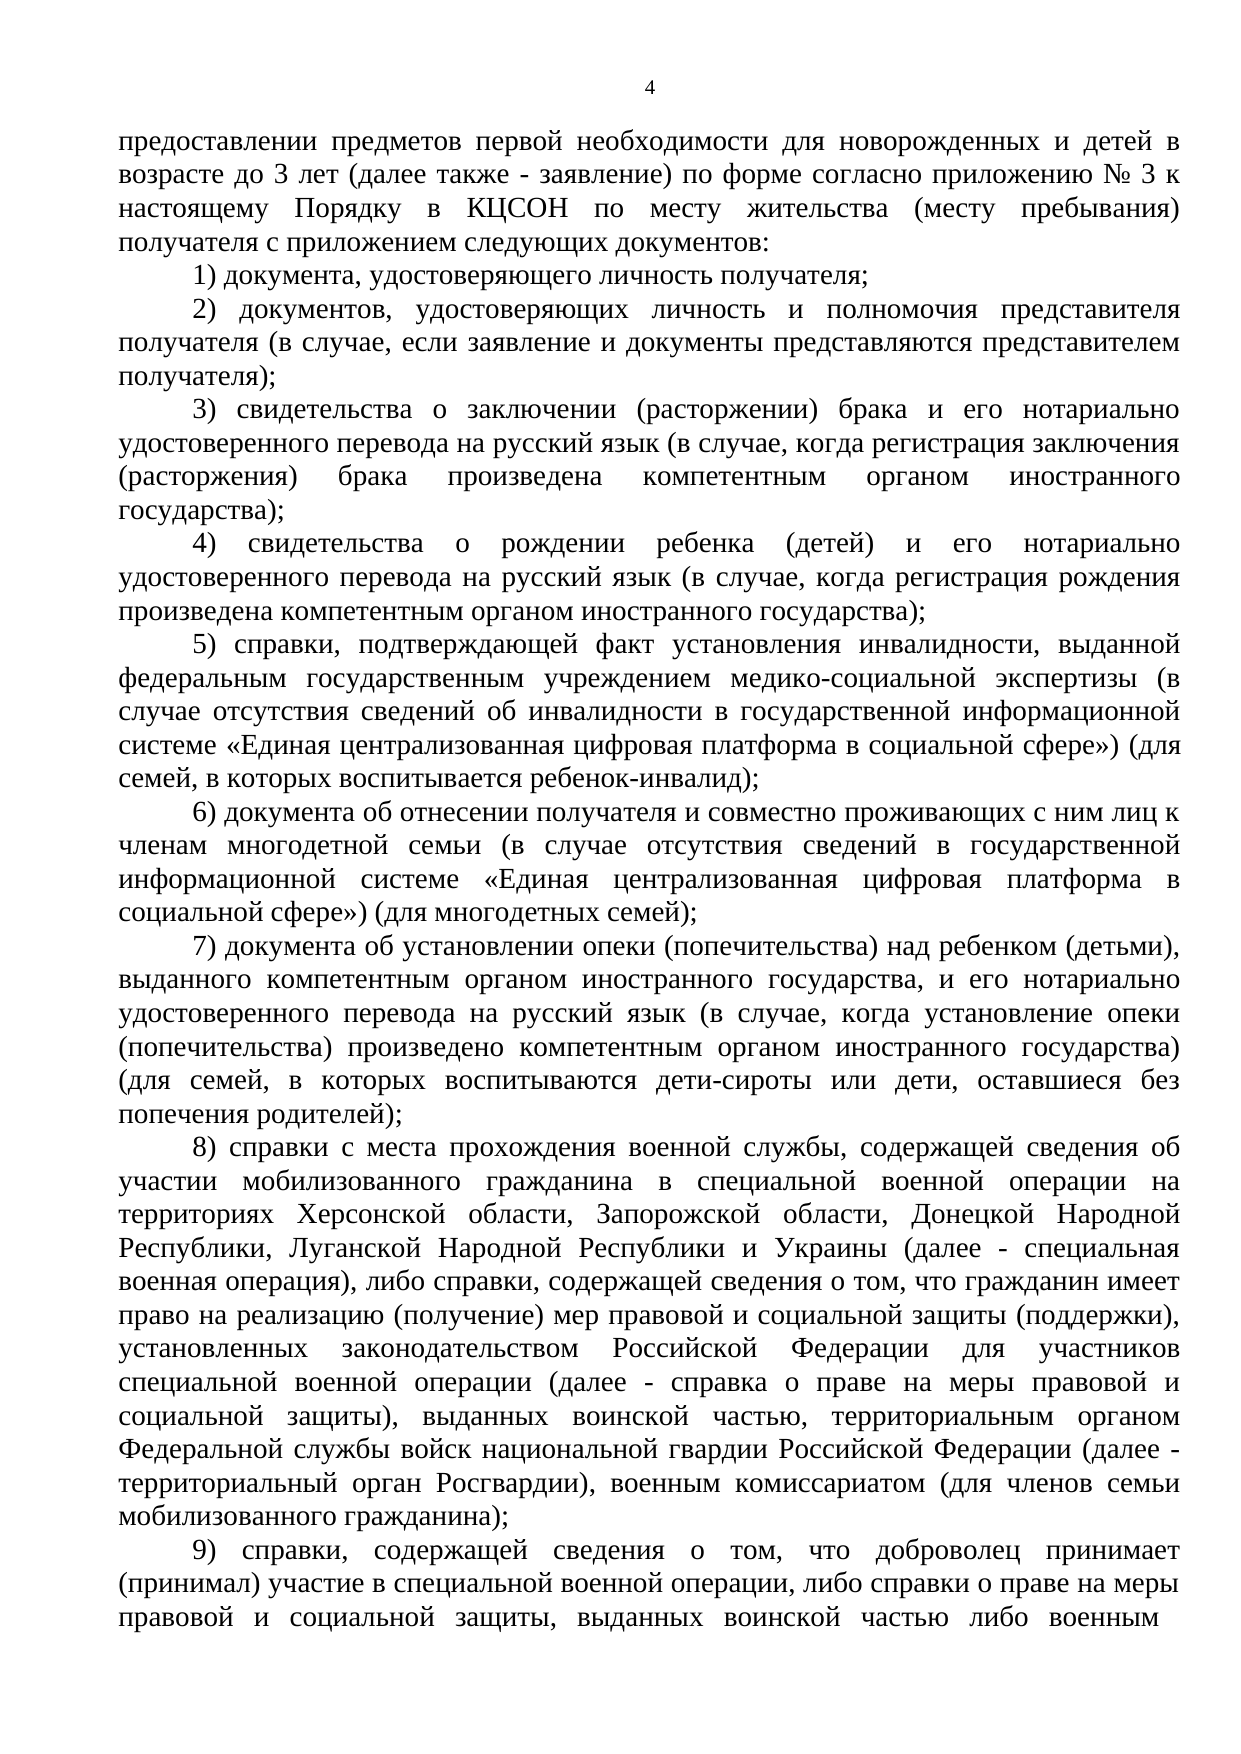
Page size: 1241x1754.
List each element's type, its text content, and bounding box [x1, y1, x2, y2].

text 3) свидетельства о заключении (расторжении) брака и его нотариально удостоверенного перевода на русский язык (в случае, когда регистрация заключения (расторжения) брака произведена компетентным органом иностранного государства); [118, 391, 1181, 526]
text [118, 1532, 1181, 1632]
text 2) документов, удостоверяющих личность и полномочия представителя получателя (в случае, если заявление и документы представляются представителем получателя); [118, 291, 1181, 391]
text 4) свидетельства о рождении ребенка (детей) и его нотариально удостоверенного перевода на русский язык (в случае, когда регистрация рождения произведена компетентным органом иностранного государства); [118, 526, 1181, 626]
text 5) справки, подтверждающей факт установления инвалидности, выданной федеральным государственным учреждением медико-социальной экспертизы (в случае отсутствия сведений об инвалидности в государственной информационной системе «Единая централизованная цифровая платформа в социальной сфере») (для семей, в которых воспитывается ребенок-инвалид); [118, 626, 1181, 794]
text 7) документа об установлении опеки (попечительства) над ребенком (детьми), выданного компетентным органом иностранного государства, и его нотариально удостоверенного перевода на русский язык (в случае, когда установление опеки (попечительства) произведено компетентным органом иностранного государства) (для семей, в которых воспитываются дети-сироты или дети, оставшиеся без попечения родителей); [118, 928, 1181, 1129]
text 8) справки с места прохождения военной службы, содержащей сведения об участии мобилизованного гражданина в специальной военной операции на территориях Херсонской области, Запорожской области, Донецкой Народной Республики, Луганской Народной Республики и Украины (далее - специальная военная операция), либо справки, содержащей сведения о том, что гражданин имеет право на реализацию (получение) мер правовой и социальной защиты (поддержки), установленных законодательством Российской Федерации для участников специальной военной операции (далее - справка о праве на меры правовой и социальной защиты), выданных воинской частью, территориальным органом Федеральной службы войск национальной гвардии Российской Федерации (далее - территориальный орган Росгвардии), военным комиссариатом (для членов семьи мобилизованного гражданина); [118, 1129, 1181, 1532]
text 1) документа, удостоверяющего личность получателя; [118, 257, 1181, 291]
text 6) документа об отнесении получателя и совместно проживающих с ним лиц к членам многодетной семьи (в случае отсутствия сведений в государственной информационной системе «Единая централизованная цифровая платформа в социальной сфере») (для многодетных семей); [118, 794, 1181, 928]
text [118, 123, 1181, 257]
